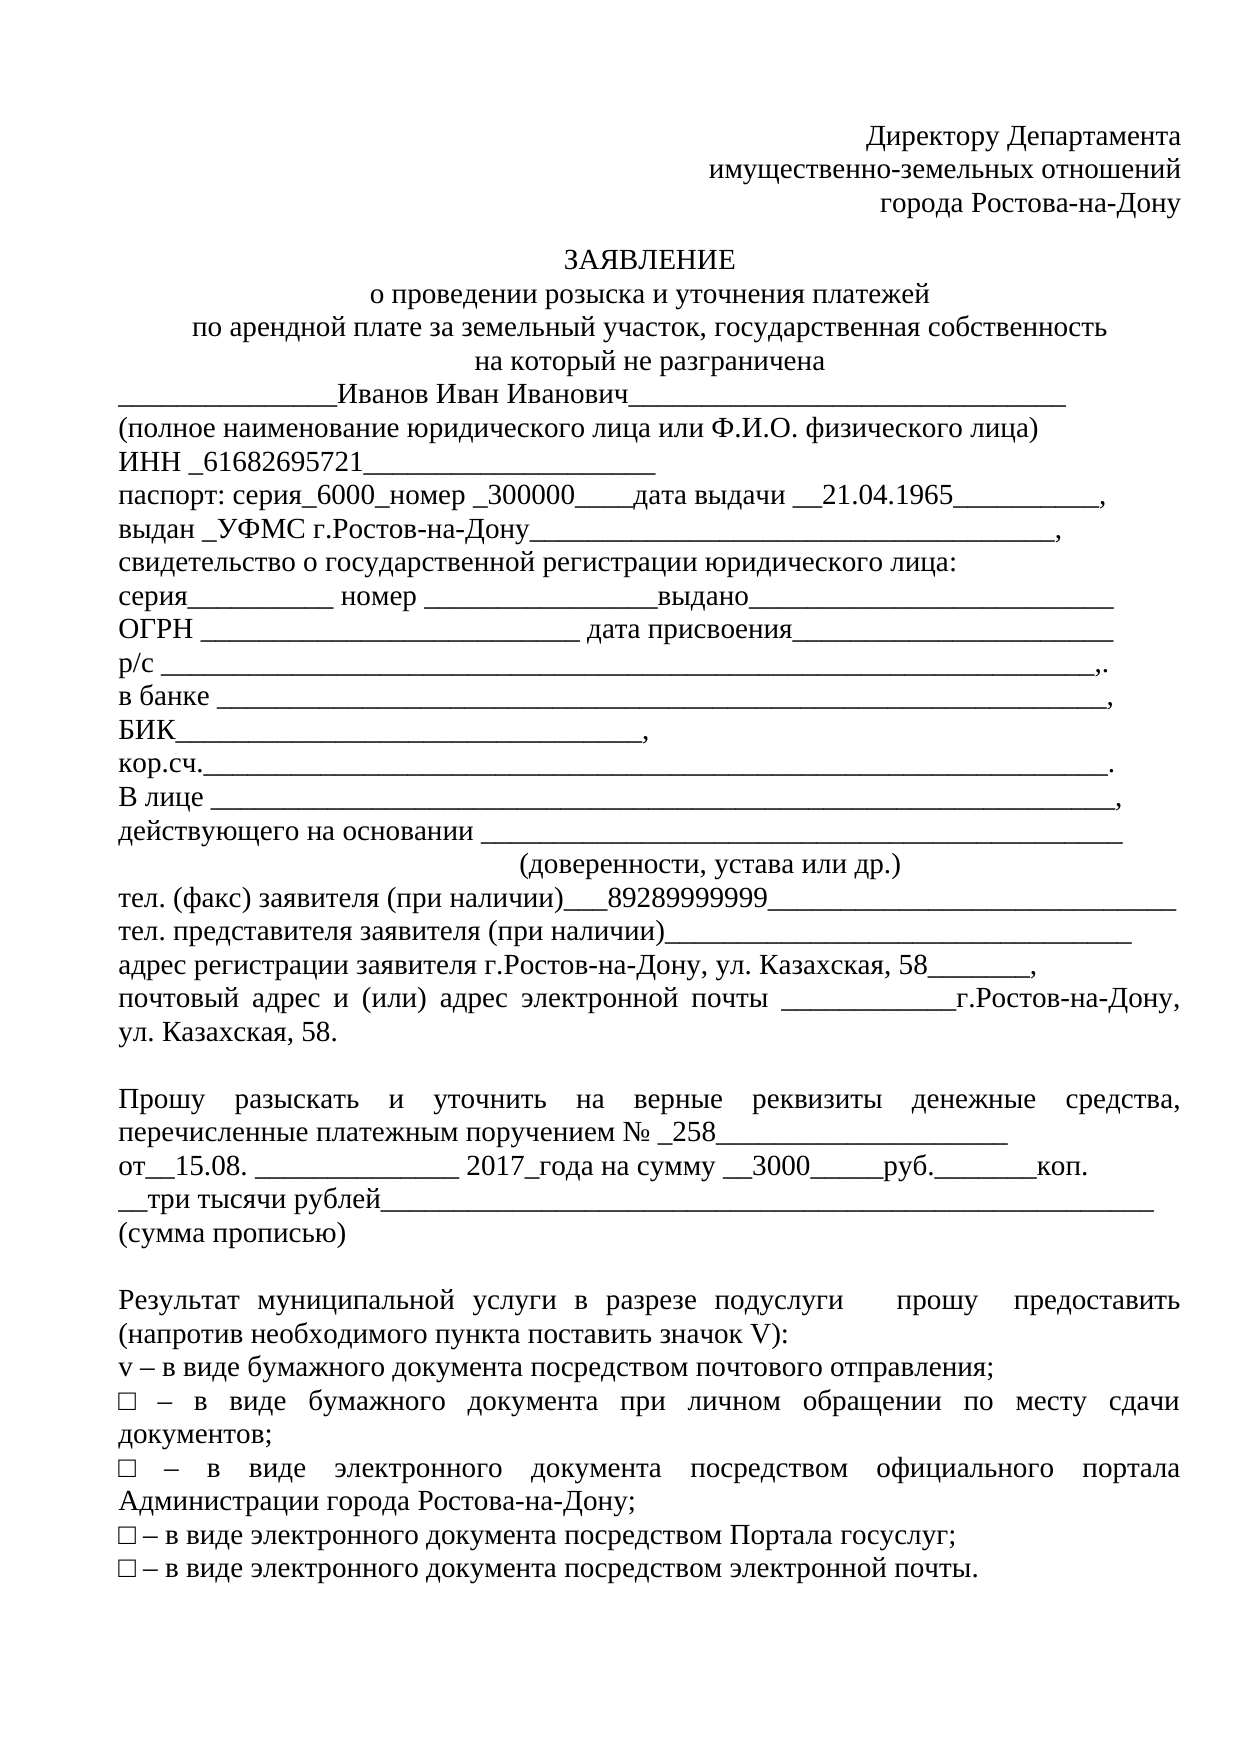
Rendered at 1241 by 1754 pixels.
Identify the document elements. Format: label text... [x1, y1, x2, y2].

text (доверенности, устава или др.) [118, 846, 1181, 880]
text ИНН _61682695721____________________ [118, 444, 1181, 477]
text □ – в виде электронного документа посредством Портала госуслуг; [118, 1517, 1181, 1551]
text (сумма прописью) [118, 1215, 1181, 1249]
text _______________Иванов Иван Иванович______________________________ [118, 377, 1181, 410]
text □ – в виде бумажного документа при личном обращении по месту сдачи документов; [118, 1383, 1181, 1450]
text по арендной плате за земельный участок, государственная собственность [118, 309, 1181, 343]
text □ – в виде электронного документа посредством официального портала Администрации города Ростова-на-Дону; [118, 1450, 1181, 1517]
text почтовый адрес и (или) адрес электронной почты ____________г.Ростов-на-Дону, ул. Казахская, 58. [118, 980, 1181, 1047]
text □ – в виде электронного документа посредством электронной почты. [118, 1551, 1181, 1584]
text от__15.08. ______________ 2017_года на сумму __3000_____руб._______коп. [118, 1148, 1181, 1182]
text v – в виде бумажного документа посредством почтового отправления; [118, 1349, 1181, 1383]
text В лице ______________________________________________________________, [118, 779, 1181, 813]
text ОГРН __________________________ дата присвоения______________________ [118, 611, 1181, 645]
text тел. (факс) заявителя (при наличии)___89289999999____________________________ [118, 880, 1181, 913]
text (полное наименование юридического лица или Ф.И.О. физического лица) [118, 410, 1181, 444]
text р/с ________________________________________________________________,. [118, 645, 1181, 678]
text свидетельство о государственной регистрации юридического лица: [118, 544, 1181, 578]
text паспорт: серия_6000_номер _300000____дата выдачи __21.04.1965__________, [118, 477, 1181, 511]
text Результат муниципальной услуги в разрезе подуслуги прошу предоставить (напротив необходимого пункта поставить значок V): [118, 1282, 1181, 1349]
text в банке _____________________________________________________________, [118, 678, 1181, 712]
text кор.сч.______________________________________________________________. [118, 746, 1181, 779]
text действующего на основании ____________________________________________ [118, 813, 1181, 846]
text тел. представителя заявителя (при наличии)________________________________ [118, 913, 1181, 947]
text БИК________________________________, [118, 712, 1181, 746]
text Директору Департамента имущественно-земельных отношений города Ростова-на-Дону [118, 118, 1181, 219]
text о проведении розыска и уточнения платежей [118, 276, 1181, 309]
text __три тысячи рублей_____________________________________________________ [118, 1182, 1181, 1215]
text выдан _УФМС г.Ростов-на-Дону____________________________________, [118, 511, 1181, 544]
text на который не разграничена [118, 343, 1181, 377]
text ЗАЯВЛЕНИЕ [118, 242, 1181, 276]
text адрес регистрации заявителя г.Ростов-на-Дону, ул. Казахская, 58_______, [118, 947, 1181, 980]
text серия__________ номер ________________выдано_________________________ [118, 578, 1181, 611]
text Прошу разыскать и уточнить на верные реквизиты денежные средства, перечисленные платежным поручением № _258____________________ [118, 1081, 1181, 1148]
